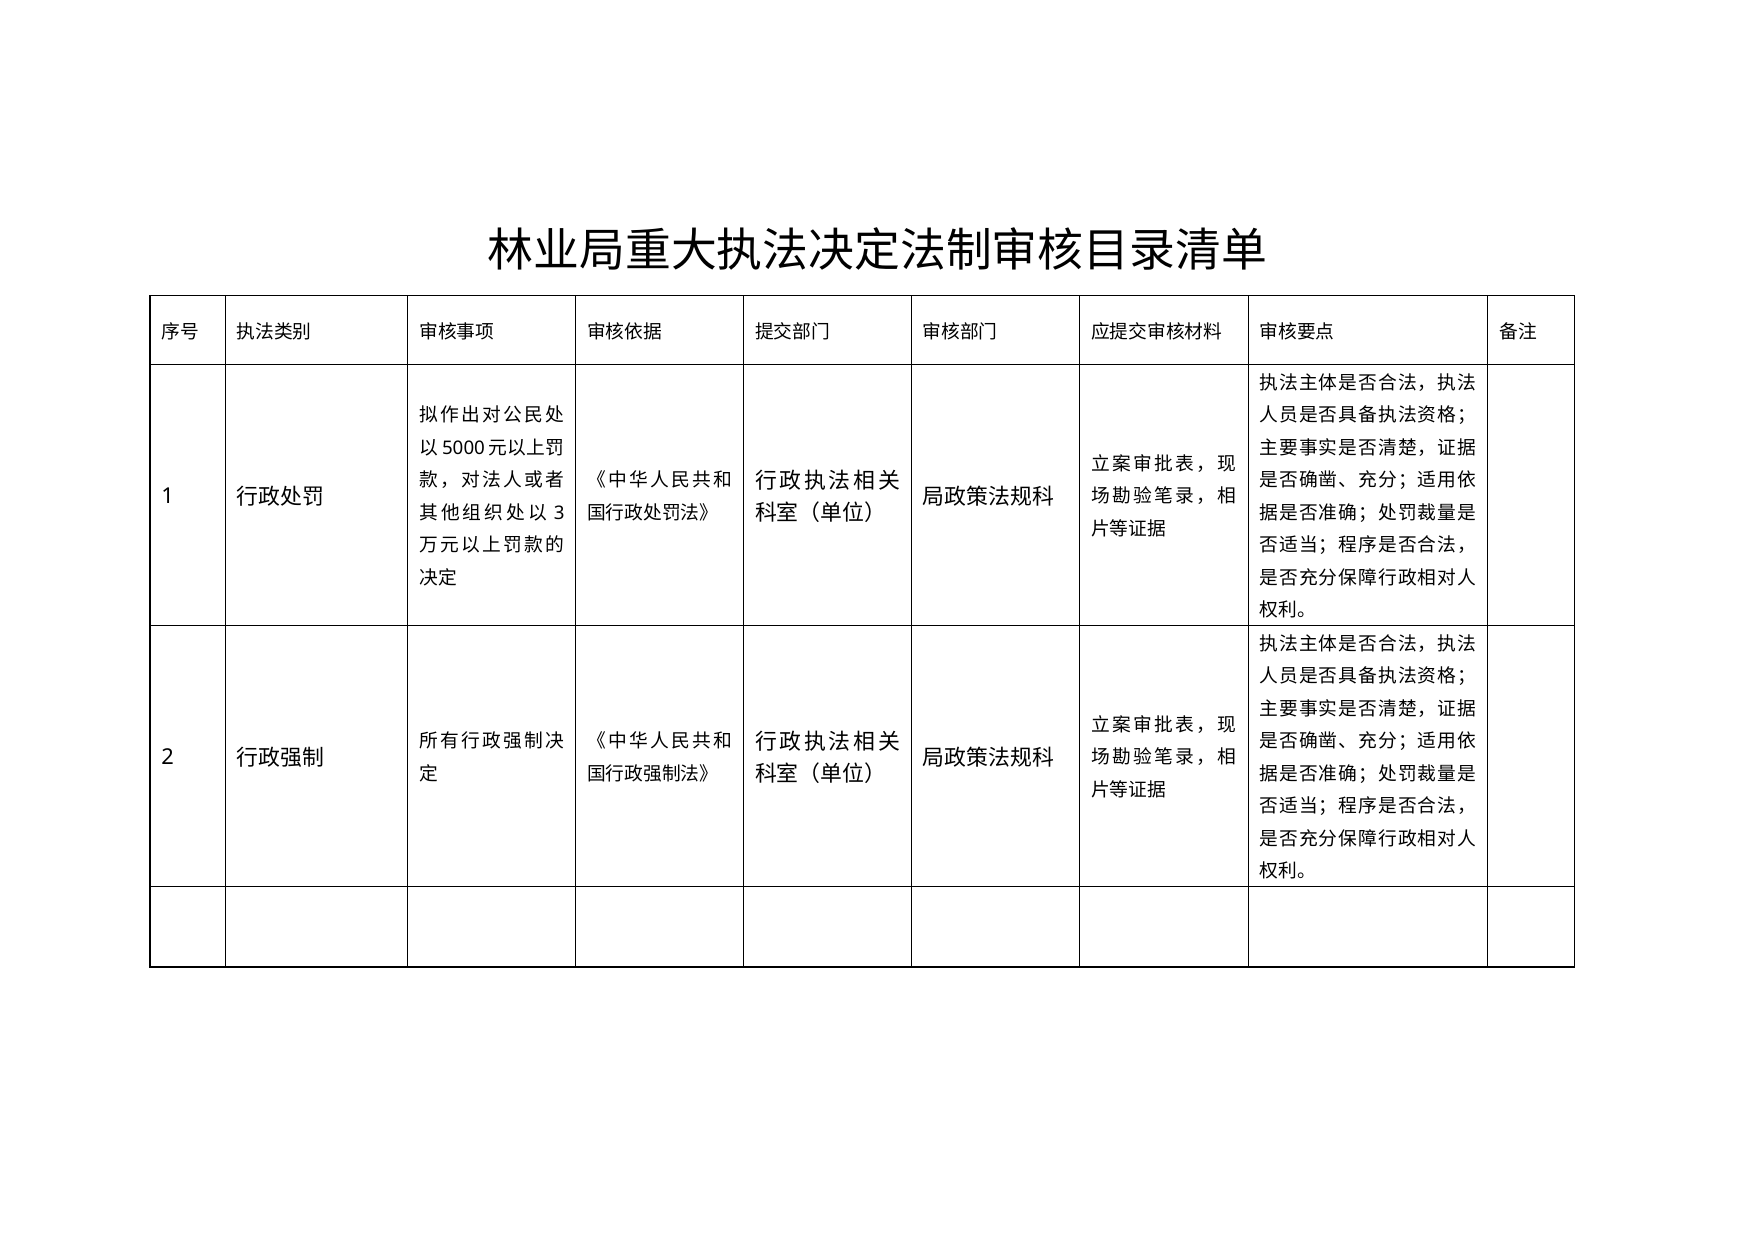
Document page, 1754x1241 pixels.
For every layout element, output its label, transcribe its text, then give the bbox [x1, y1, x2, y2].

table_header 应提交审核材料 [1080, 296, 1248, 364]
table_cell [1488, 365, 1574, 625]
table_cell 执法主体是否合法，执法人员是否具备执法资格；主要事实是否清楚，证据是否确凿、充分；适用依据是否准确；处罚裁量是否适当；程序是否合法，是否充分保障行政相对人权利。 [1249, 365, 1487, 625]
table_cell [151, 887, 225, 966]
table_cell 1 [151, 365, 225, 625]
table_cell 行政执法相关科室（单位） [744, 626, 911, 886]
table_cell 《中华人民共和国行政处罚法》 [576, 365, 743, 625]
table_cell [1488, 887, 1574, 966]
table_cell [912, 887, 1079, 966]
table_header 审核要点 [1249, 296, 1487, 364]
table_cell [576, 887, 743, 966]
table_header 执法类别 [226, 296, 407, 364]
table_cell 行政执法相关科室（单位） [744, 365, 911, 625]
table_cell 行政强制 [226, 626, 407, 886]
table_cell [1080, 887, 1248, 966]
table_cell [1249, 887, 1487, 966]
table_cell 执法主体是否合法，执法人员是否具备执法资格；主要事实是否清楚，证据是否确凿、充分；适用依据是否准确；处罚裁量是否适当；程序是否合法，是否充分保障行政相对人权利。 [1249, 626, 1487, 886]
table_cell 立案审批表，现场勘验笔录，相片等证据 [1080, 365, 1248, 625]
table_cell 局政策法规科 [912, 626, 1079, 886]
table_cell [744, 887, 911, 966]
table_cell 《中华人民共和国行政强制法》 [576, 626, 743, 886]
text 林业局重大执法决定法制审核目录清单 [150, 198, 1604, 295]
table_cell [1488, 626, 1574, 886]
table_cell 2 [151, 626, 225, 886]
table_header 备注 [1488, 296, 1574, 364]
table_cell 拟作出对公民处以5000元以上罚款，对法人或者其他组织处以3万元以上罚款的决定 [408, 365, 575, 625]
table_cell 所有行政强制决定 [408, 626, 575, 886]
table_cell [408, 887, 575, 966]
table_header 审核事项 [408, 296, 575, 364]
table_header 提交部门 [744, 296, 911, 364]
table_cell 行政处罚 [226, 365, 407, 625]
table_cell [226, 887, 407, 966]
table_cell 局政策法规科 [912, 365, 1079, 625]
table_header 序号 [151, 296, 225, 364]
table_header 审核部门 [912, 296, 1079, 364]
table_cell 立案审批表，现场勘验笔录，相片等证据 [1080, 626, 1248, 886]
table_header 审核依据 [576, 296, 743, 364]
